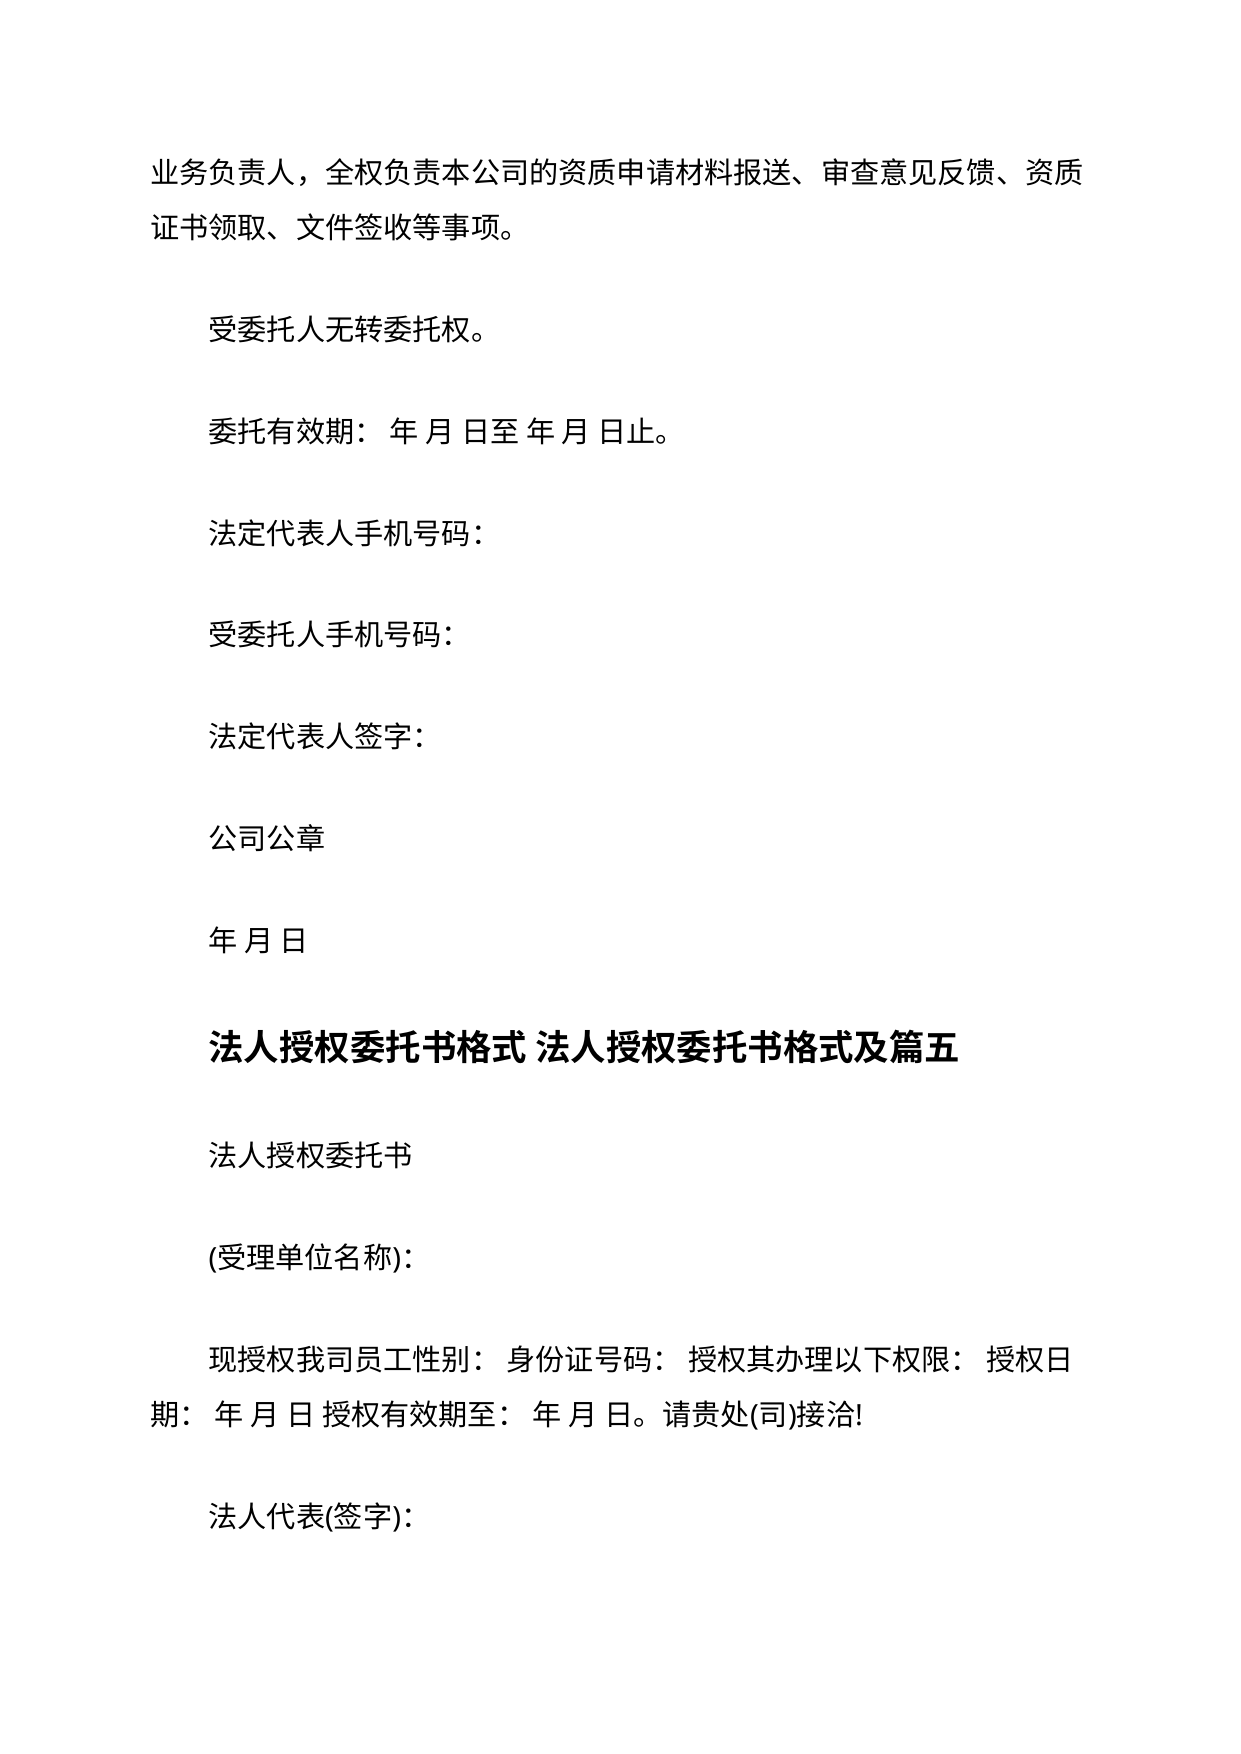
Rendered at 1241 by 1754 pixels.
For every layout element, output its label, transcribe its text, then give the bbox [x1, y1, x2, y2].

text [150, 150, 1090, 247]
text 法人授权委托书 [150, 1132, 1090, 1175]
text 委托有效期： 年 月 日至 年 月 日止。 [150, 408, 1090, 451]
text 受委托人手机号码： [150, 612, 1090, 654]
text 法人代表(签字)： [150, 1493, 1090, 1536]
text 现授权我司员工性别： 身份证号码： 授权其办理以下权限： 授权日期： 年 月 日 授权有效期至： 年 月 日。请贵处(司)接洽! [150, 1336, 1090, 1433]
text 法定代表人手机号码： [150, 510, 1090, 552]
text 受委托人无转委托权。 [150, 307, 1090, 349]
text (受理单位名称)： [150, 1234, 1090, 1277]
text 公司公章 [150, 816, 1090, 858]
text 法定代表人签字： [150, 714, 1090, 756]
text 法人授权委托书格式 法人授权委托书格式及篇五 [150, 1019, 1090, 1070]
text 年 月 日 [150, 917, 1090, 959]
